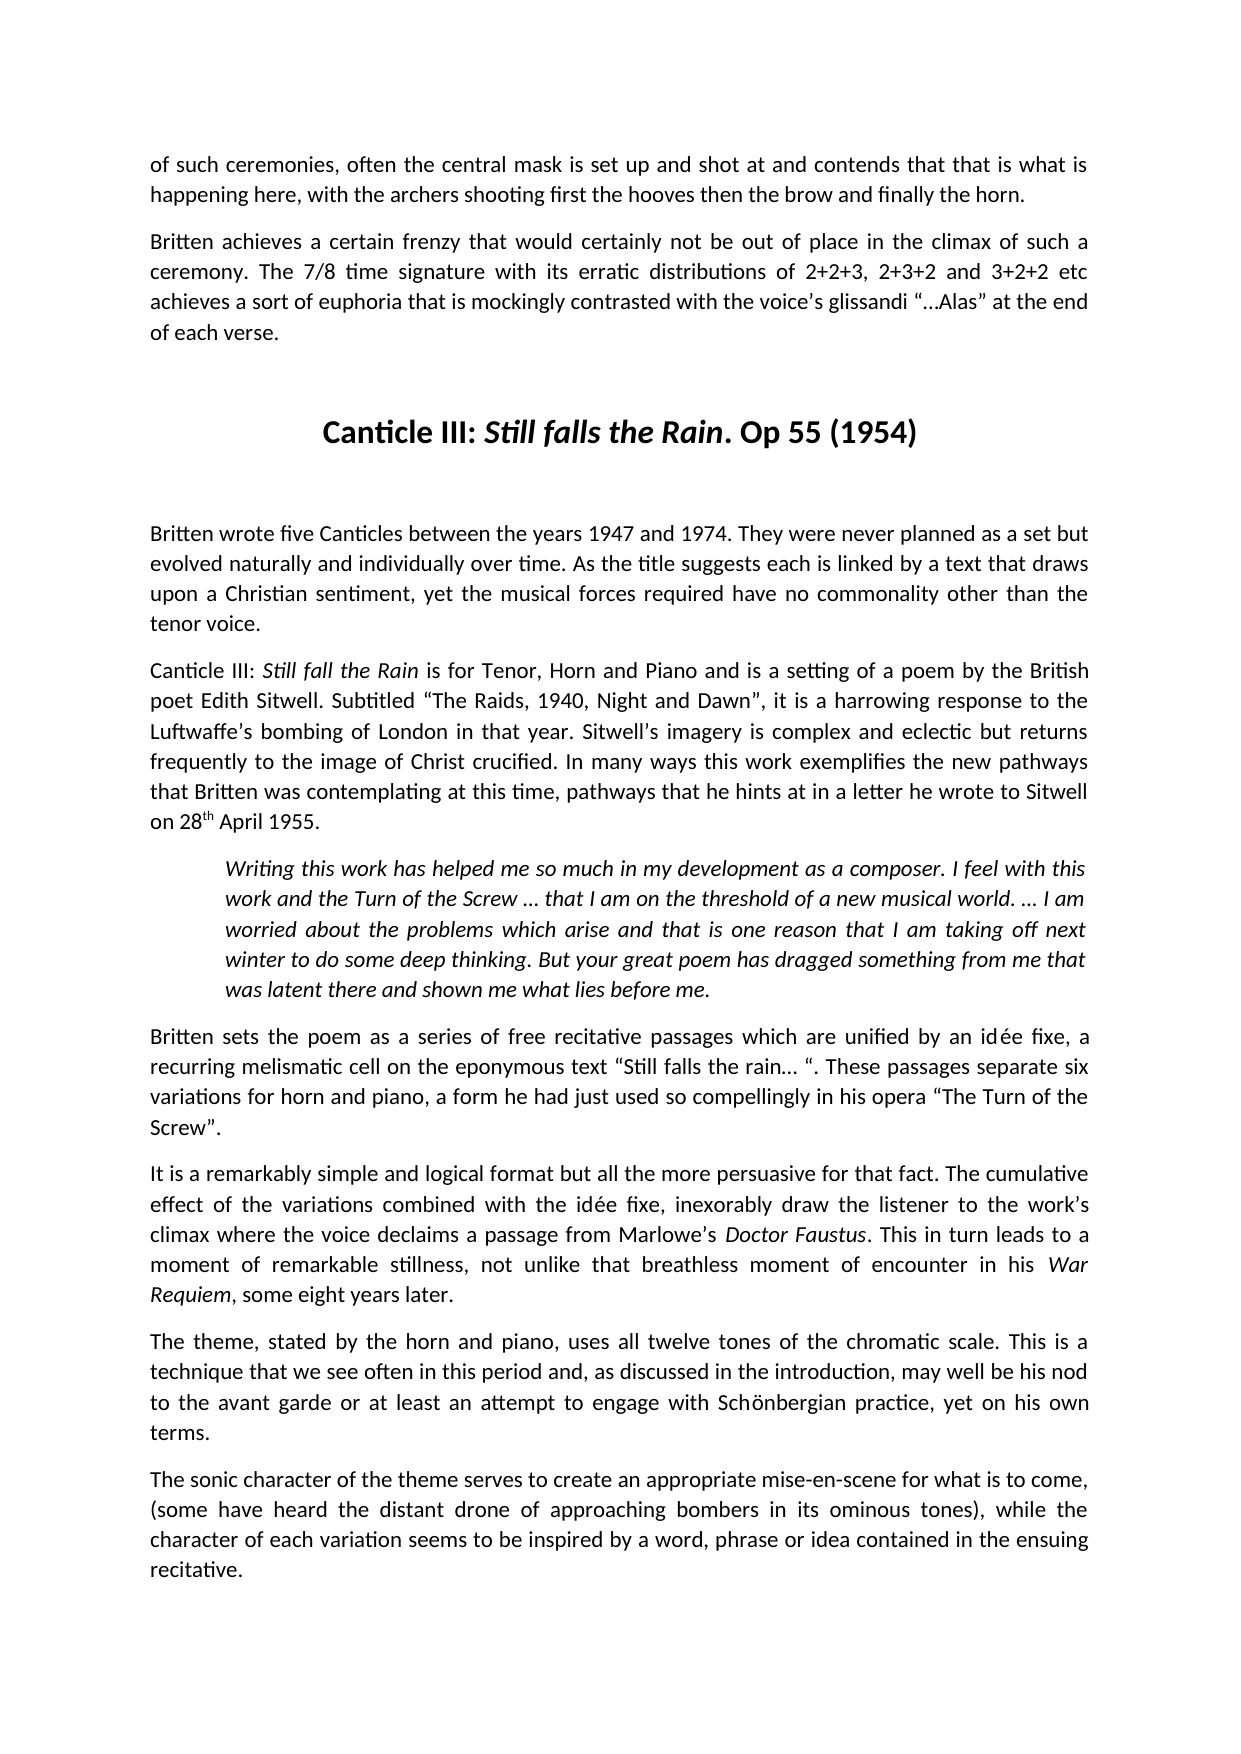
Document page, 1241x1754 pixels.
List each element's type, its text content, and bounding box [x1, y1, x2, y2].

text Britten achieves a certain frenzy that would certainly not be out of place in the climax of such a ceremony. The 7/8 time signature with its erratic distributions of 2+2+3, 2+3+2 and 3+2+2 etc achieves a sort of euphoria that is mockingly contrasted with the voice’s glissandi “…Alas” at the end of each verse. [150, 227, 1090, 346]
text Britten sets the poem as a series of free recitative passages which are unified by an idée fixe, a recurring melismatic cell on the eponymous text “Still falls the rain… “. These passages separate six variations for horn and piano, a form he had just used so compellingly in his opera “The Turn of the Screw”. [150, 1022, 1090, 1141]
text The theme, stated by the horn and piano, uses all twelve tones of the chromatic scale. This is a technique that we see often in this period and, as discussed in the introduction, may well be his nod to the avant garde or at least an attempt to engage with Schönbergian practice, yet on his own terms. [150, 1327, 1090, 1446]
text The sonic character of the theme serves to create an appropriate mise-en-scene for what is to come, (some have heard the distant drone of approaching bombers in its ominous tones), while the character of each variation seems to be inspired by a word, phrase or idea contained in the ensuing recitative. [150, 1465, 1090, 1583]
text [150, 150, 1090, 208]
text Canticle III: Still falls the Rain. Op 55 (1954) [150, 411, 1090, 452]
text Writing this work has helped me so much in my development as a composer. I feel with this work and the Turn of the Screw … that I am on the threshold of a new musical world. … I am worried about the problems which arise and that is one reason that I am taking off next winter to do some deep thinking. But your great poem has dragged something from me that was latent there and shown me what lies before me. [225, 854, 1090, 1003]
text Britten wrote five Canticles between the years 1947 and 1974. They were never planned as a set but evolved naturally and individually over time. As the title suggests each is linked by a text that draws upon a Christian sentiment, yet the musical forces required have no commonality other than the tenor voice. [150, 519, 1090, 638]
text It is a remarkably simple and logical format but all the more persuasive for that fact. The cumulative effect of the variations combined with the idée fixe, inexorably draw the listener to the work’s climax where the voice declaims a passage from Marlowe’s Doctor Faustus. This in turn leads to a moment of remarkable stillness, not unlike that breathless moment of encounter in his War Requiem, some eight years later. [150, 1159, 1090, 1308]
text Canticle III: Still fall the Rain is for Tenor, Horn and Piano and is a setting of a poem by the British poet Edith Sitwell. Subtitled “The Raids, 1940, Night and Dawn”, it is a harrowing response to the Luftwaffe’s bombing of London in that year. Sitwell’s imagery is complex and eclectic but returns frequently to the image of Christ crucified. In many ways this work exemplifies the new pathways that Britten was contemplating at this time, pathways that he hints at in a letter he wrote to Sitwell on 28th April 1955. [150, 656, 1090, 836]
